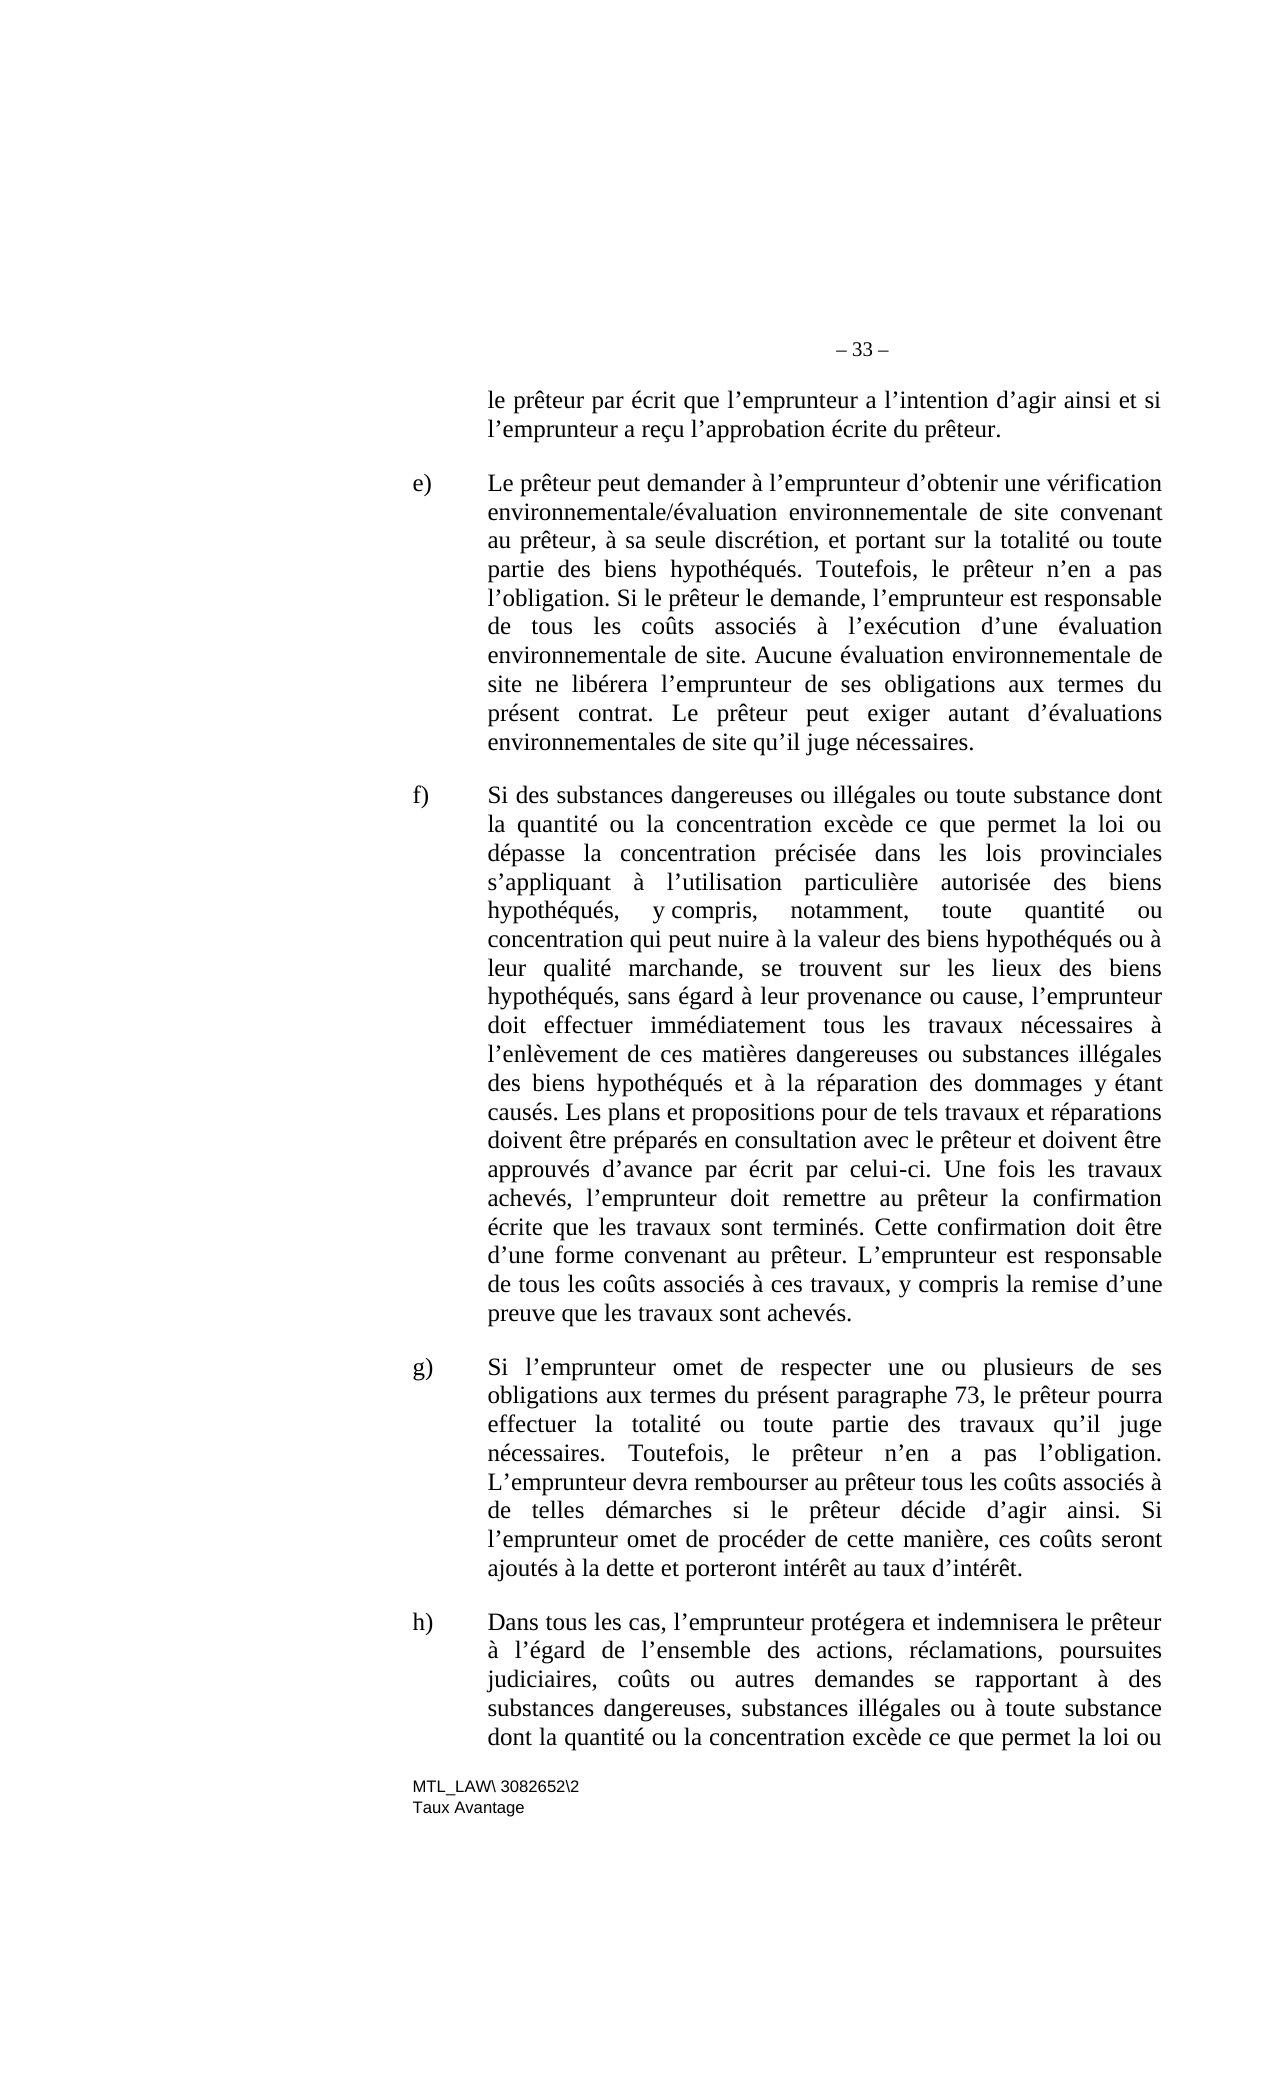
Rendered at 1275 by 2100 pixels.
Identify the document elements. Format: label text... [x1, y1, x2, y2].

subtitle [412, 1607, 1163, 1750]
subtitle Si des substances dangereuses ou illégales ou toute substance dont la quantité ou la concentration excède ce que permet la loi ou dépasse la concentration précisée dans les lois provinciales s’appliquant à l’utilisation particulière autorisée des biens hypothéqués, y compris, notamment, toute quantité ou concentration qui peut nuire à la valeur des biens hypothéqués ou à leur qualité marchande, se trouvent sur les lieux des biens hypothéqués, sans égard à leur provenance ou cause, l’emprunteur doit effectuer immédiatement tous les travaux nécessaires à l’enlèvement de ces matières dangereuses ou substances illégales des biens hypothéqués et à la réparation des dommages y étant causés. Les plans et propositions pour de tels travaux et réparations doivent être préparés en consultation avec le prêteur et doivent être approuvés d’avance par écrit par celui-ci. Une fois les travaux achevés, l’emprunteur doit remettre au prêteur la confirmation écrite que les travaux sont terminés. Cette confirmation doit être d’une forme convenant au prêteur. L’emprunteur est responsable de tous les coûts associés à ces travaux, y compris la remise d’une preuve que les travaux sont achevés. [412, 780, 1163, 1327]
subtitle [412, 385, 1163, 443]
subtitle Le prêteur peut demander à l’emprunteur d’obtenir une vérification environnementale/évaluation environnementale de site convenant au prêteur, à sa seule discrétion, et portant sur la totalité ou toute partie des biens hypothéqués. Toutefois, le prêteur n’en a pas l’obligation. Si le prêteur le demande, l’emprunteur est responsable de tous les coûts associés à l’exécution d’une évaluation environnementale de site. Aucune évaluation environnementale de site ne libérera l’emprunteur de ses obligations aux termes du présent contrat. Le prêteur peut exiger autant d’évaluations environnementales de site qu’il juge nécessaires. [412, 468, 1163, 755]
subtitle Si l’emprunteur omet de respecter une ou plusieurs de ses obligations aux termes du présent paragraphe 73, le prêteur pourra effectuer la totalité ou toute partie des travaux qu’il juge nécessaires. Toutefois, le prêteur n’en a pas l’obligation. L’emprunteur devra rembourser au prêteur tous les coûts associés à de telles démarches si le prêteur décide d’agir ainsi. Si l’emprunteur omet de procéder de cette manière, ces coûts seront ajoutés à la dette et porteront intérêt au taux d’intérêt. [412, 1352, 1163, 1582]
